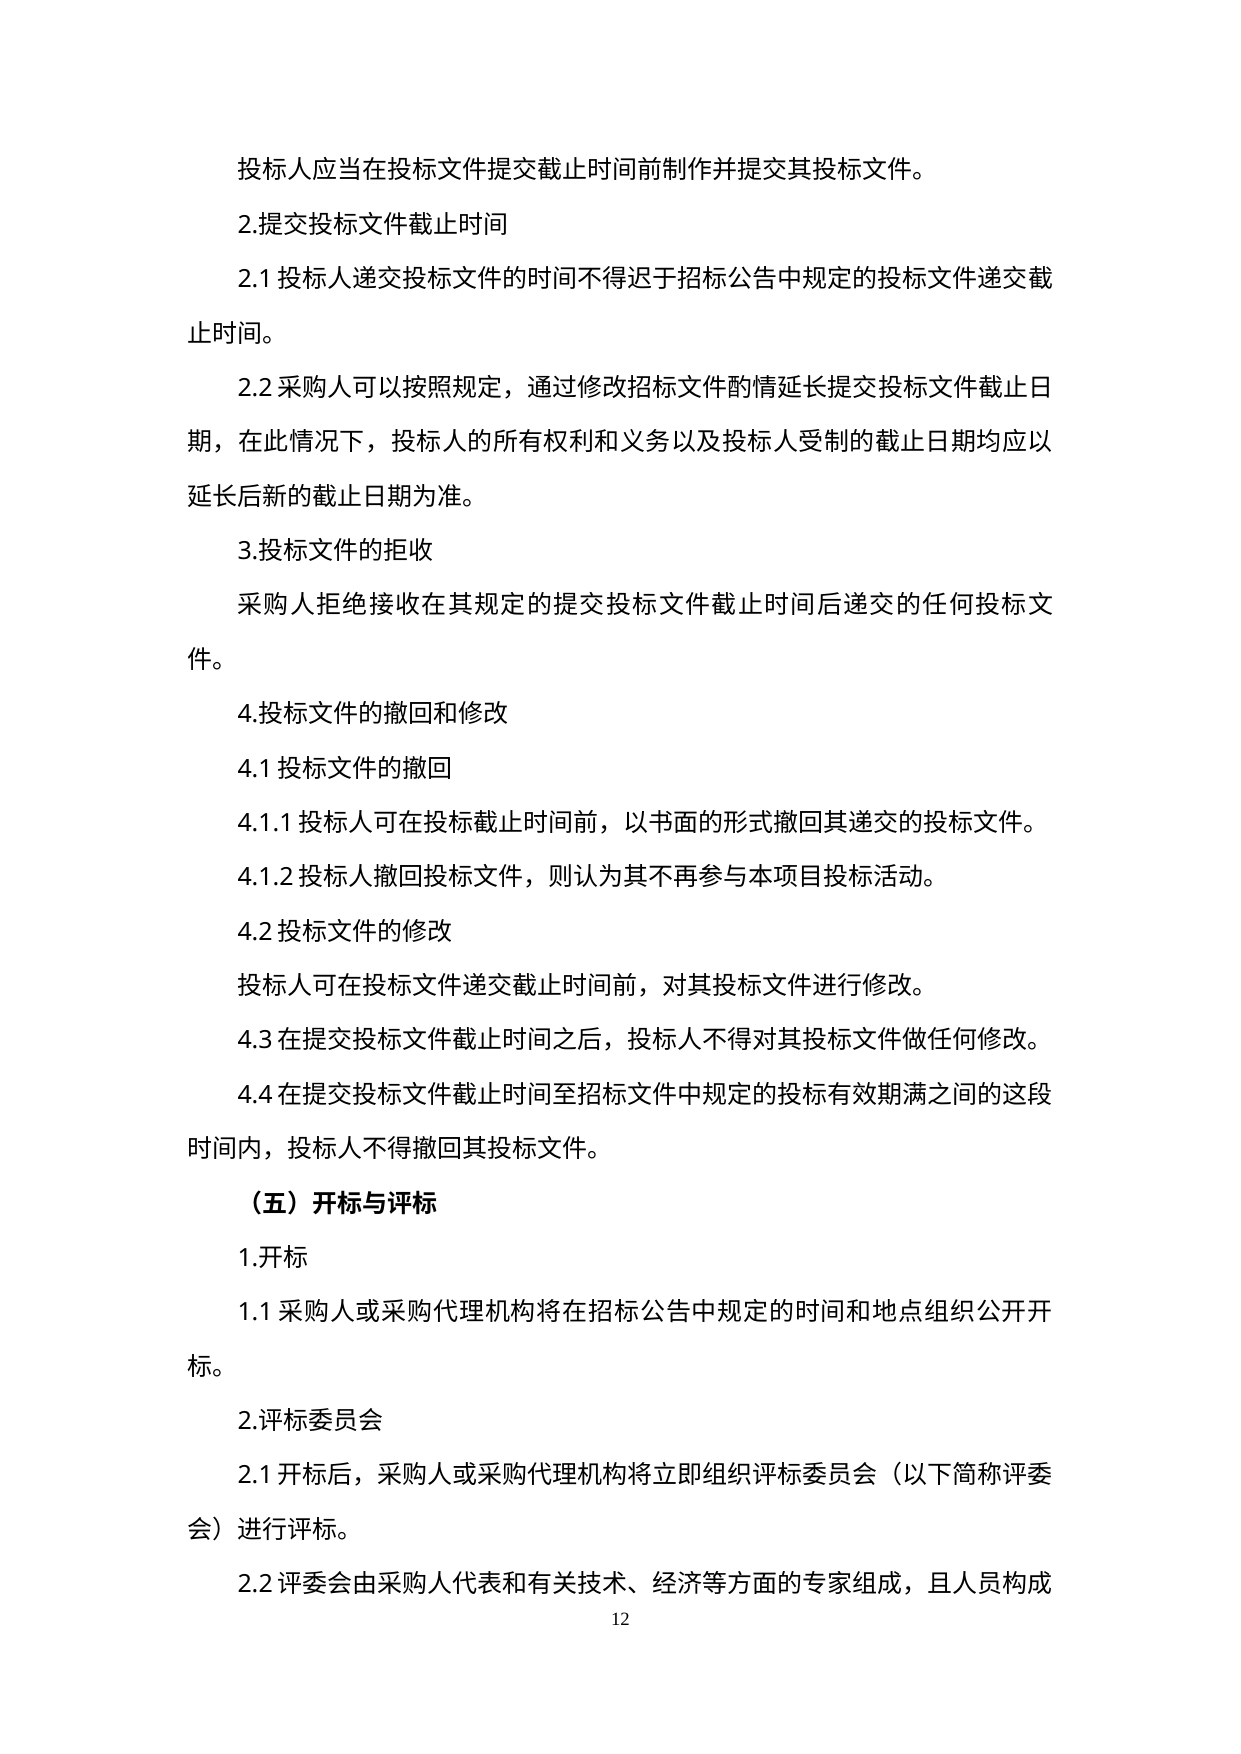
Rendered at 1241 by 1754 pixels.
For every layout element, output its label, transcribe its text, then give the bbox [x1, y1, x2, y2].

text 2.提交投标文件截止时间 [187, 204, 1053, 241]
text 1.1采购人或采购代理机构将在招标公告中规定的时间和地点组织公开开标。 [187, 1292, 1053, 1382]
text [187, 1564, 1053, 1600]
text 4.4在提交投标文件截止时间至招标文件中规定的投标有效期满之间的这段时间内，投标人不得撤回其投标文件。 [187, 1074, 1053, 1165]
text 2.1开标后，采购人或采购代理机构将立即组织评标委员会（以下简称评委会）进行评标。 [187, 1455, 1053, 1546]
text 4.投标文件的撤回和修改 [187, 694, 1053, 730]
text 2.评标委员会 [187, 1401, 1053, 1437]
text 2.2采购人可以按照规定，通过修改招标文件酌情延长提交投标文件截止日期，在此情况下，投标人的所有权利和义务以及投标人受制的截止日期均应以延长后新的截止日期为准。 [187, 367, 1053, 512]
text 4.1投标文件的撤回 [187, 748, 1053, 784]
text 4.2投标文件的修改 [187, 911, 1053, 947]
text 2.1投标人递交投标文件的时间不得迟于招标公告中规定的投标文件递交截止时间。 [187, 259, 1053, 349]
text 4.3在提交投标文件截止时间之后，投标人不得对其投标文件做任何修改。 [187, 1020, 1053, 1056]
text 投标人可在投标文件递交截止时间前，对其投标文件进行修改。 [187, 966, 1053, 1002]
text 采购人拒绝接收在其规定的提交投标文件截止时间后递交的任何投标文件。 [187, 585, 1053, 676]
subtitle （五）开标与评标 [187, 1183, 1053, 1219]
text 4.1.2投标人撤回投标文件，则认为其不再参与本项目投标活动。 [187, 857, 1053, 893]
subtitle 1.开标 [187, 1237, 1053, 1274]
text 4.1.1投标人可在投标截止时间前，以书面的形式撤回其递交的投标文件。 [187, 802, 1053, 839]
text 3.投标文件的拒收 [187, 531, 1053, 567]
text 投标人应当在投标文件提交截止时间前制作并提交其投标文件。 [187, 150, 1053, 186]
